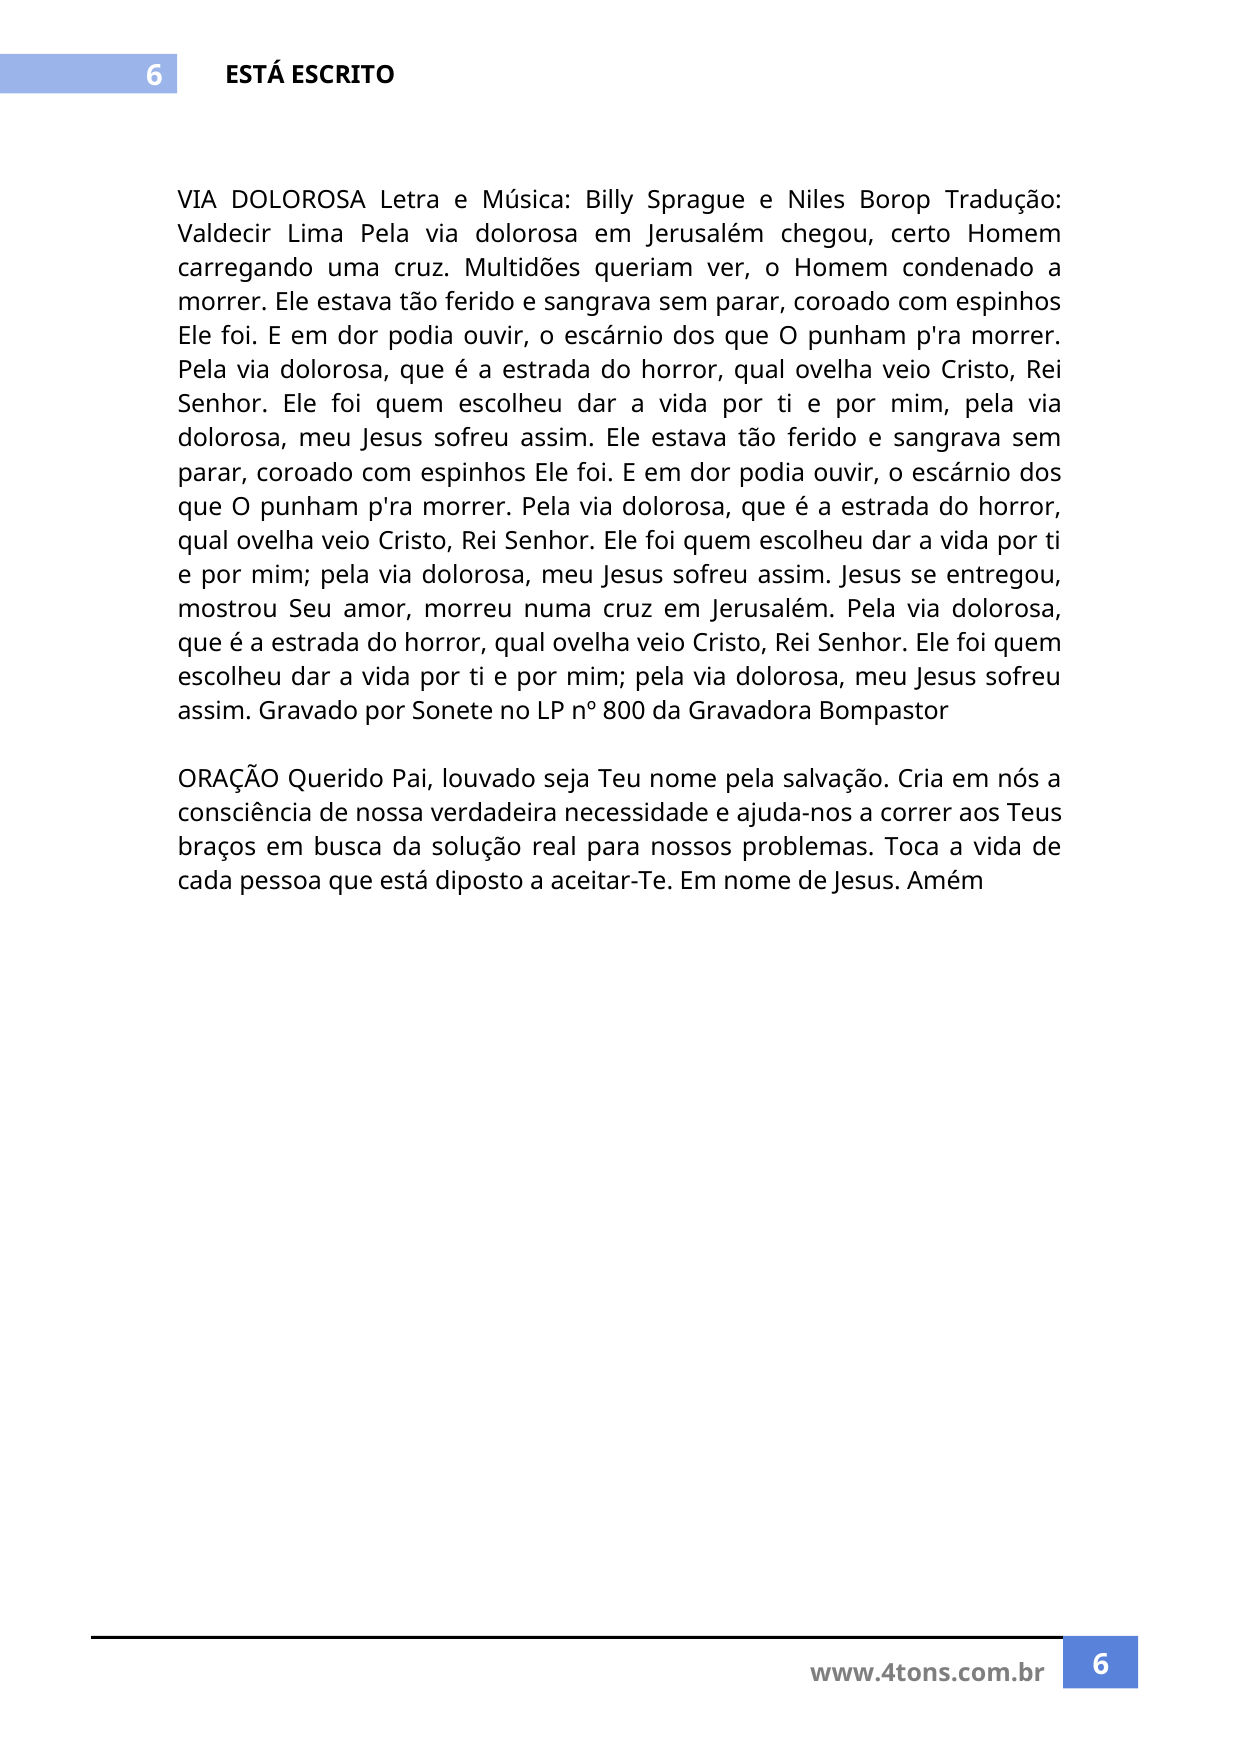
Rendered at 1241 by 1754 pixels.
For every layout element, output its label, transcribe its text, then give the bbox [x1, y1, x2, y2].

text VIA DOLOROSA Letra e Música: Billy Sprague e Niles Borop Tradução: Valdecir Lima Pela via dolorosa em Jerusalém chegou, certo Homem carregando uma cruz. Multidões queriam ver, o Homem condenado a morrer. Ele estava tão ferido e sangrava sem parar, coroado com espinhos Ele foi. E em dor podia ouvir, o escárnio dos que O punham p'ra morrer. Pela via dolorosa, que é a estrada do horror, qual ovelha veio Cristo, Rei Senhor. Ele foi quem escolheu dar a vida por ti e por mim, pela via dolorosa, meu Jesus sofreu assim. Ele estava tão ferido e sangrava sem parar, coroado com espinhos Ele foi. E em dor podia ouvir, o escárnio dos que O punham p'ra morrer. Pela via dolorosa, que é a estrada do horror, qual ovelha veio Cristo, Rei Senhor. Ele foi quem escolheu dar a vida por ti e por mim; pela via dolorosa, meu Jesus sofreu assim. Jesus se entregou, mostrou Seu amor, morreu numa cruz via dolorosa, que é a estrada do horror, qual ovelha veio Cristo, Rei Senhor. Ele foi quem escolheu dar a vida por ti e por mim; pela via dolorosa, meu Jesus sofreu assim. Gravado por Sonete no LP nº 800 da Gravadora Bompastor [177, 148, 1063, 727]
text ORAÇÃO Querido Pai, louvado seja Teu nome pela salvação. Cria em nós a consciência de nossa verdadeira necessidade e ajuda-nos a correr aos Teus braços em busca da solução real para nossos problemas. Toca a vida de cada pessoa que está diposto a aceitar-Te. Em nome de Jesus. Amém [177, 727, 1063, 897]
